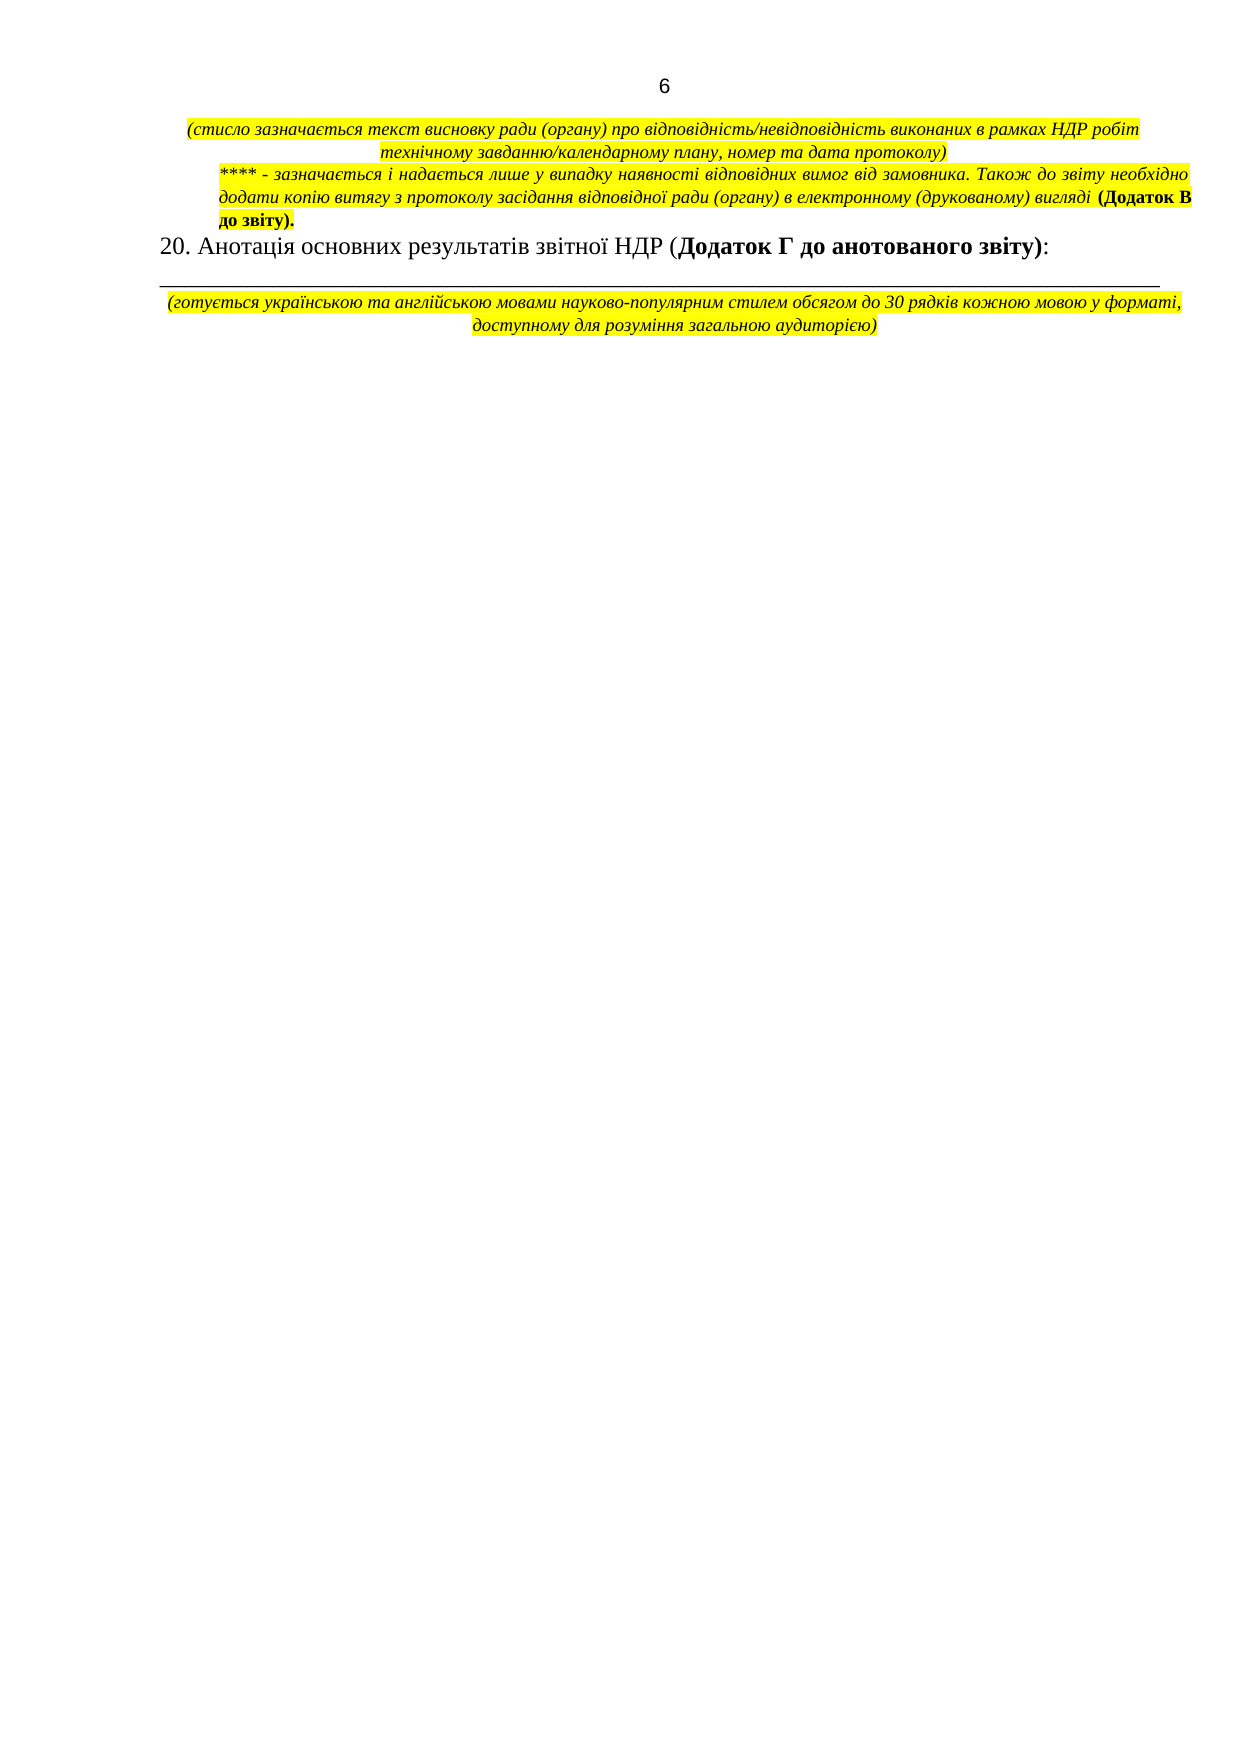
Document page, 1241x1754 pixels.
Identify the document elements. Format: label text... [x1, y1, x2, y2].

text ________________________________________________________________________________ [159, 261, 1169, 290]
text 20. Анотація основних результатів звітної НДР (Додаток Г до анотованого звіту): [159, 231, 1192, 260]
text **** - зазначається і надається лише у випадку наявності відповідних вимог від замовника. Також до звіту необхідно додати копію витягу з протоколу засідання відповідної ради (органу) в електронному (друкованому) вигляді (Додаток В до звіту). [218, 163, 1192, 230]
text (стисло зазначається текст висновку ради (органу) про відповідність/невідповідність виконаних в рамках НДР робіт технічному завданню/календарному плану, номер та дата протоколу) [159, 118, 1169, 162]
text (готується українською та англійською мовами науково-популярним стилем обсягом до 30 рядків кожною мовою у форматі, доступному для розуміння загальною аудиторією) [159, 291, 1192, 336]
